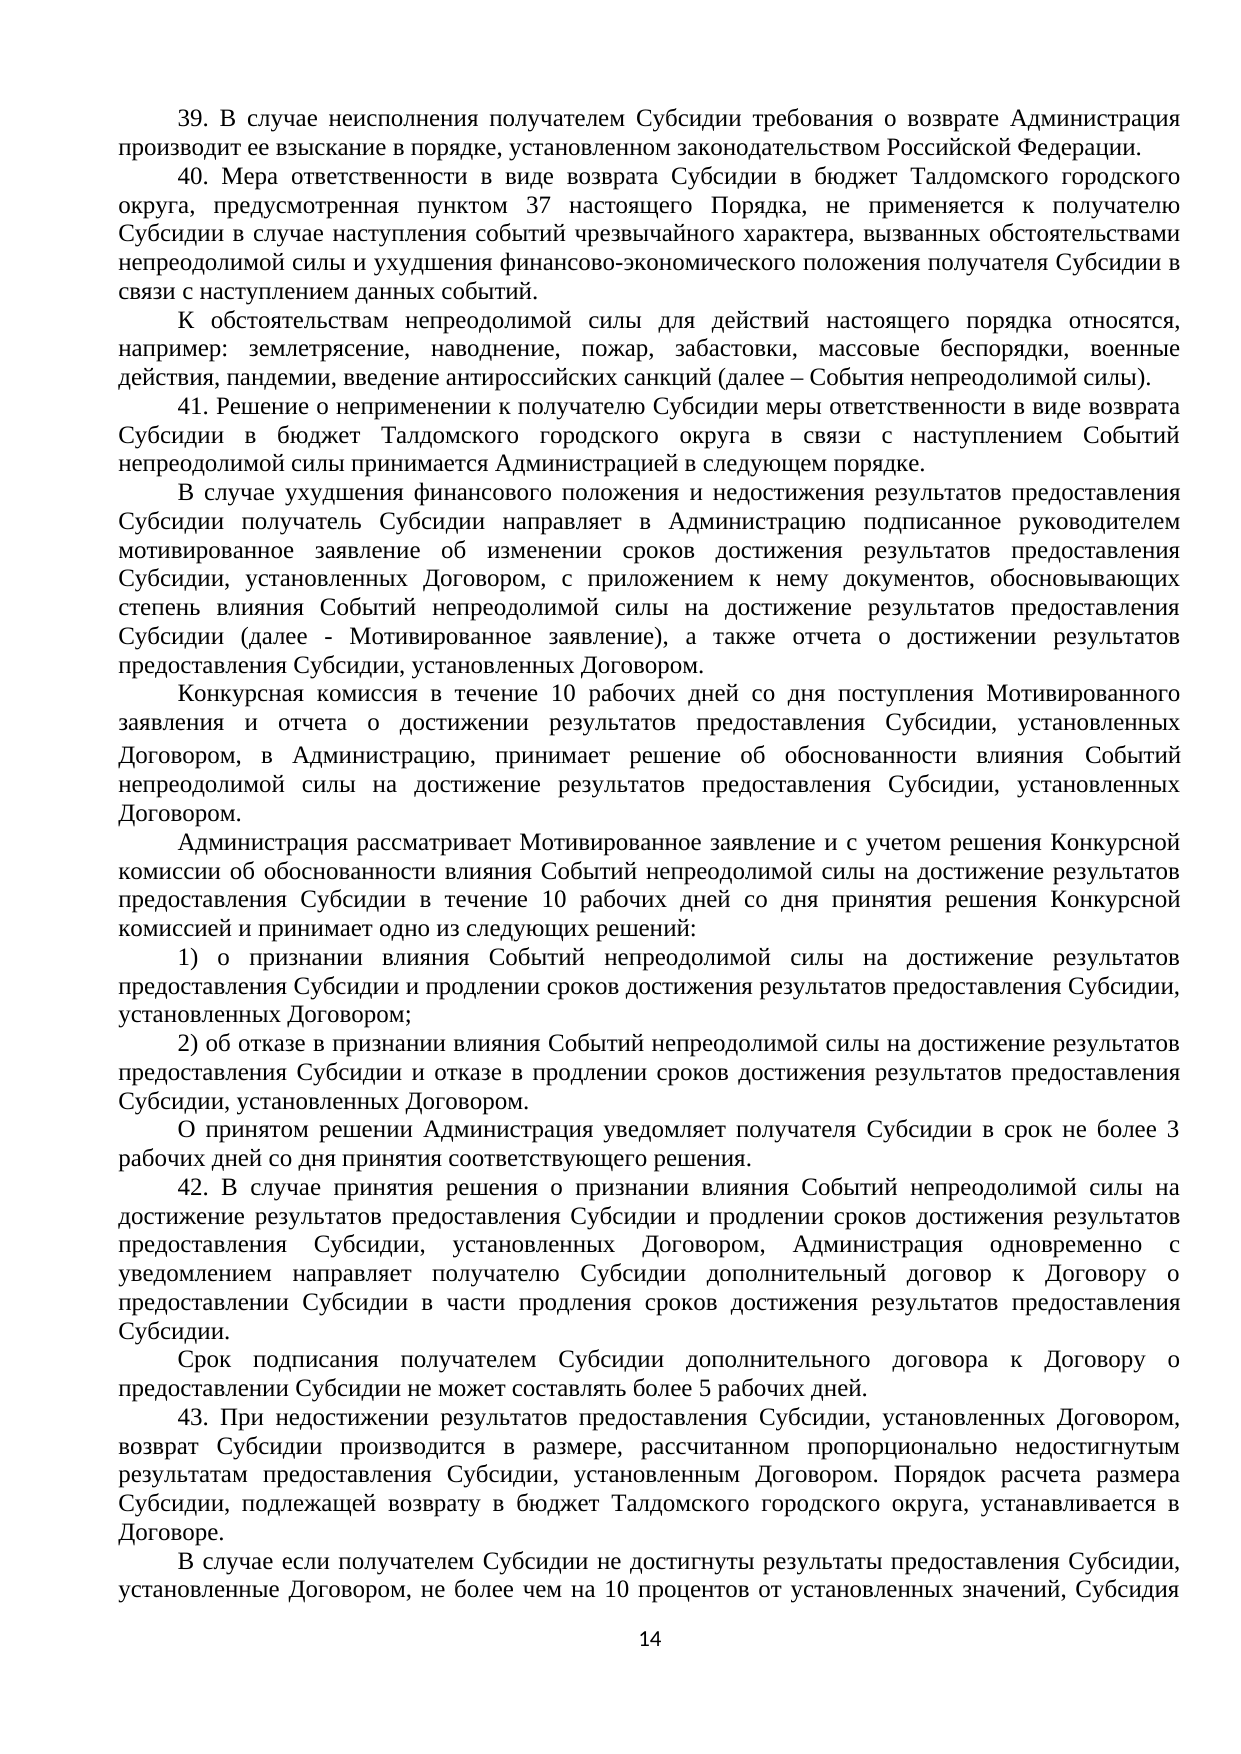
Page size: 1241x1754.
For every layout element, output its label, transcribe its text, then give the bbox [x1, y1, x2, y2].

text В случае ухудшения финансового положения и недостижения результатов предоставления Субсидии получатель Субсидии направляет в Администрацию подписанное руководителем мотивированное заявление об изменении сроков достижения результатов предоставления Субсидии, установленных Договором, с приложением к нему документов, обосновывающих степень влияния Событий непреодолимой силы на достижение результатов предоставления Субсидии (далее - Мотивированное заявление), а также отчета о достижении результатов предоставления Субсидии, установленных Договором. [118, 477, 1181, 678]
text К обстоятельствам непреодолимой силы для действий настоящего порядка относятся, например: землетрясение, наводнение, пожар, забастовки, массовые беспорядки, военные действия, пандемии, введение антироссийских санкций (далее – События непреодолимой силы). [118, 305, 1181, 391]
text 40. Мера ответственности в виде возврата Субсидии в бюджет Талдомского городского округа, предусмотренная пунктом 37 настоящего Порядка, не применяется к получателю Субсидии в случае наступления событий чрезвычайного характера, вызванных обстоятельствами непреодолимой силы и ухудшения финансово-экономического положения получателя Субсидии в связи с наступлением данных событий. [118, 161, 1181, 305]
text Администрация рассматривает Мотивированное заявление и с учетом решения Конкурсной комиссии об обоснованности влияния Событий непреодолимой силы на достижение результатов предоставления Субсидии в течение 10 рабочих дней со дня принятия решения Конкурсной комиссией и принимает одно из следующих решений: [118, 827, 1181, 942]
text 41. Решение о неприменении к получателю Субсидии меры ответственности в виде возврата Субсидии в бюджет Талдомского городского округа в связи с наступлением Событий непреодолимой силы принимается Администрацией в следующем порядке. [118, 391, 1181, 477]
text 43. При недостижении результатов предоставления Субсидии, установленных Договором, возврат Субсидии производится в размере, рассчитанном пропорционально недостигнутым результатам предоставления Субсидии, установленным Договором. Порядок расчета размера Субсидии, подлежащей возврату в бюджет Талдомского городского округа, устанавливается в Договоре. [118, 1402, 1181, 1546]
text 42. В случае принятия решения о признании влияния Событий непреодолимой силы на достижение результатов предоставления Субсидии и продлении сроков достижения результатов предоставления Субсидии, установленных Договором, Администрация одновременно с уведомлением направляет получателю Субсидии дополнительный договор к Договору о предоставлении Субсидии в части продления сроков достижения результатов предоставления Субсидии. [118, 1172, 1181, 1344]
text 39. В случае неисполнения получателем Субсидии требования о возврате Администрация производит ее взыскание в порядке, установленном законодательством Российской Федерации. [118, 103, 1181, 161]
text 1) о признании влияния Событий непреодолимой силы на достижение результатов предоставления Субсидии и продлении сроков достижения результатов предоставления Субсидии, установленных Договором; [118, 942, 1181, 1028]
text Конкурсная комиссия в течение 10 рабочих дней со дня поступления Мотивированного заявления и отчета о достижении результатов предоставления Субсидии, установленных Договором, в Администрацию, принимает решение об обоснованности влияния Событий непреодолимой силы на достижение результатов предоставления Субсидии, установленных Договором. [118, 678, 1181, 827]
text Срок подписания получателем Субсидии дополнительного договора к Договору о предоставлении Субсидии не может составлять более 5 рабочих дней. [118, 1344, 1181, 1402]
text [118, 1546, 1181, 1603]
text 2) об отказе в признании влияния Событий непреодолимой силы на достижение результатов предоставления Субсидии и отказе в продлении сроков достижения результатов предоставления Субсидии, установленных Договором. [118, 1028, 1181, 1114]
text О принятом решении Администрация уведомляет получателя Субсидии в срок не более 3 рабочих дней со дня принятия соответствующего решения. [118, 1114, 1181, 1172]
